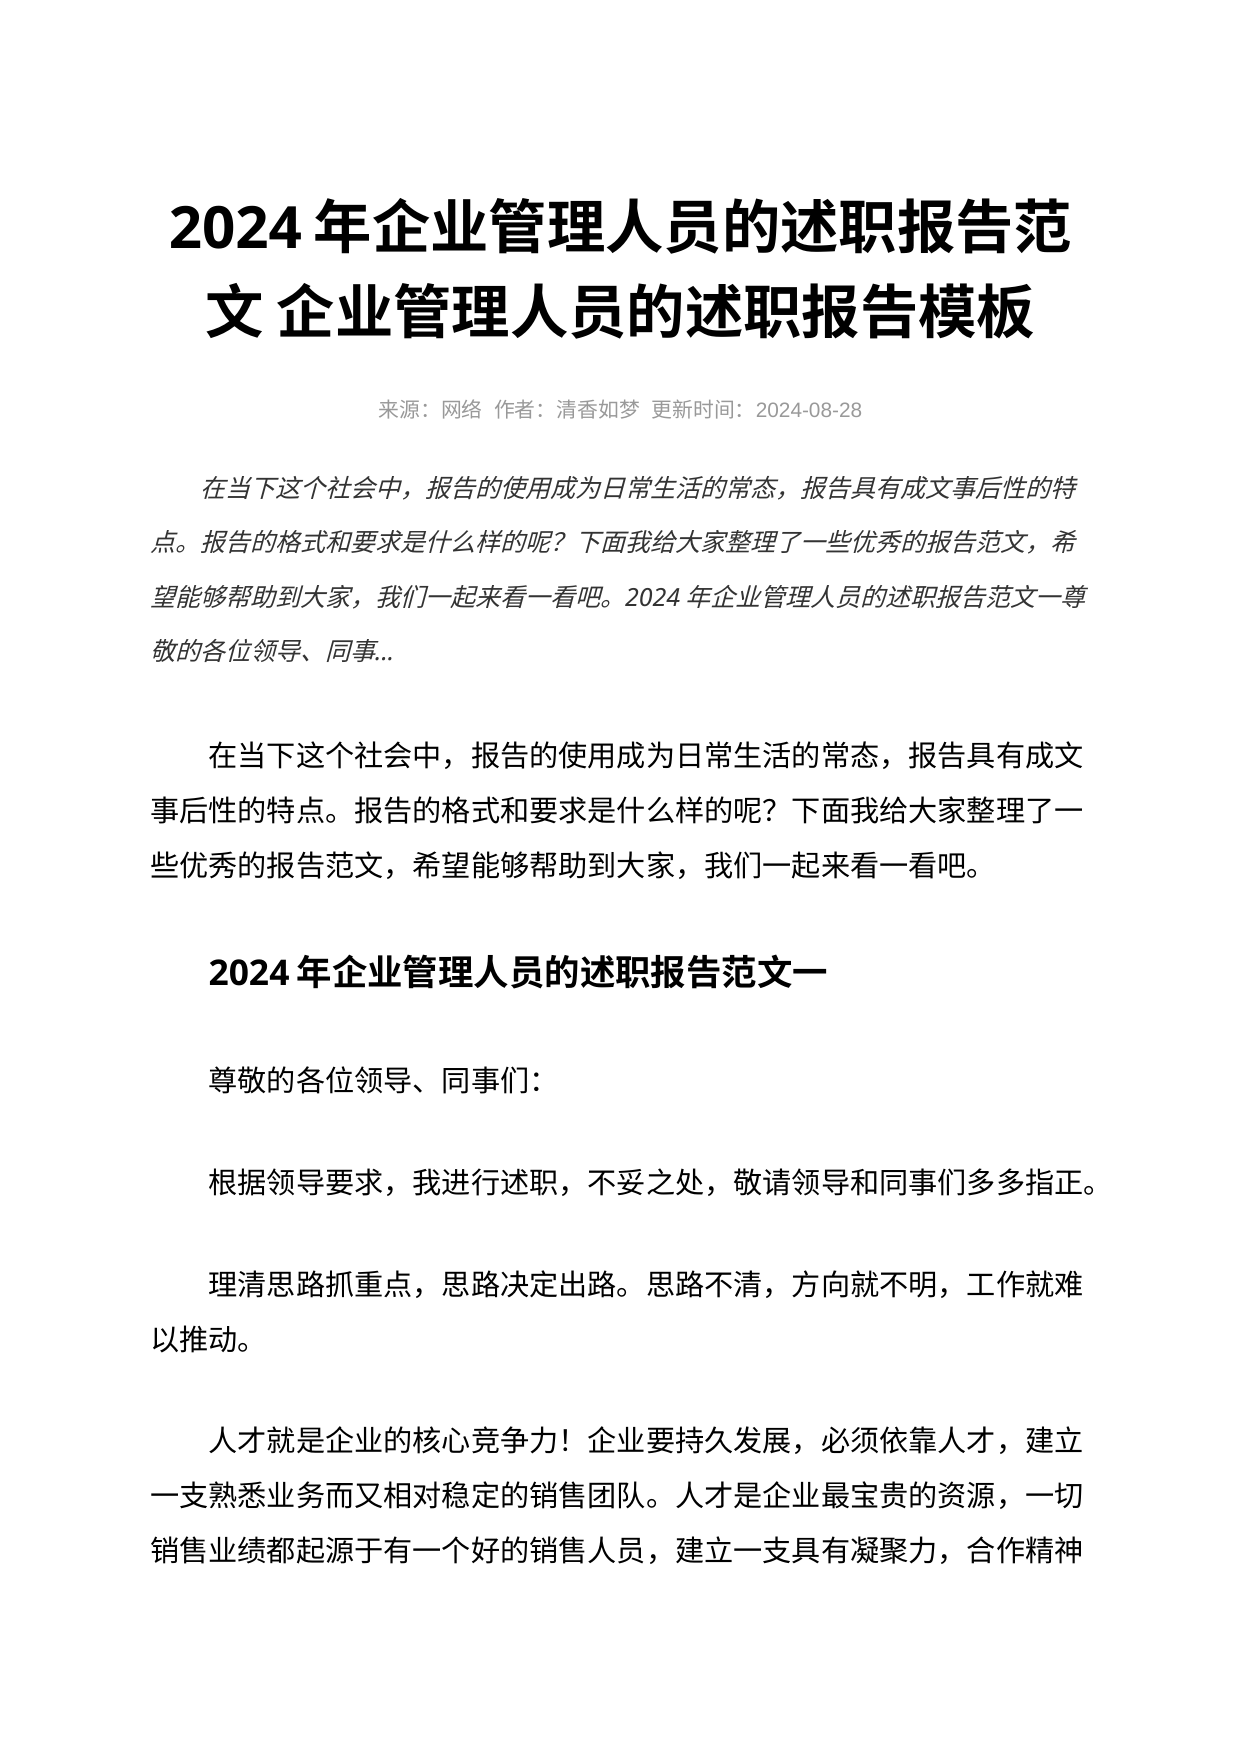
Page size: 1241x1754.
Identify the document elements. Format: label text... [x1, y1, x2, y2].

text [150, 1418, 1090, 1570]
text 来源：网络 作者：清香如梦 更新时间：2024-08-28 [150, 397, 1090, 421]
subtitle 2024年企业管理人员的述职报告范文 企业管理人员的述职报告模板 [150, 181, 1090, 351]
text 理清思路抓重点，思路决定出路。思路不清，方向就不明，工作就难以推动。 [150, 1261, 1090, 1358]
text 在当下这个社会中，报告的使用成为日常生活的常态，报告具有成文事后性的特点。报告的格式和要求是什么样的呢？下面我给大家整理了一些优秀的报告范文，希望能够帮助到大家，我们一起来看一看吧。 [150, 733, 1090, 885]
text 尊敬的各位领导、同事们： [150, 1058, 1090, 1100]
text 2024年企业管理人员的述职报告范文一 [150, 944, 1090, 996]
text 在当下这个社会中，报告的使用成为日常生活的常态，报告具有成文事后性的特点。报告的格式和要求是什么样的呢？下面我给大家整理了一些优秀的报告范文，希望能够帮助到大家，我们一起来看一看吧。2024年企业管理人员的述职报告范文一尊敬的各位领导、同事... [150, 468, 1090, 668]
text 根据领导要求，我进行述职，不妥之处，敬请领导和同事们多多指正。 [150, 1159, 1090, 1202]
